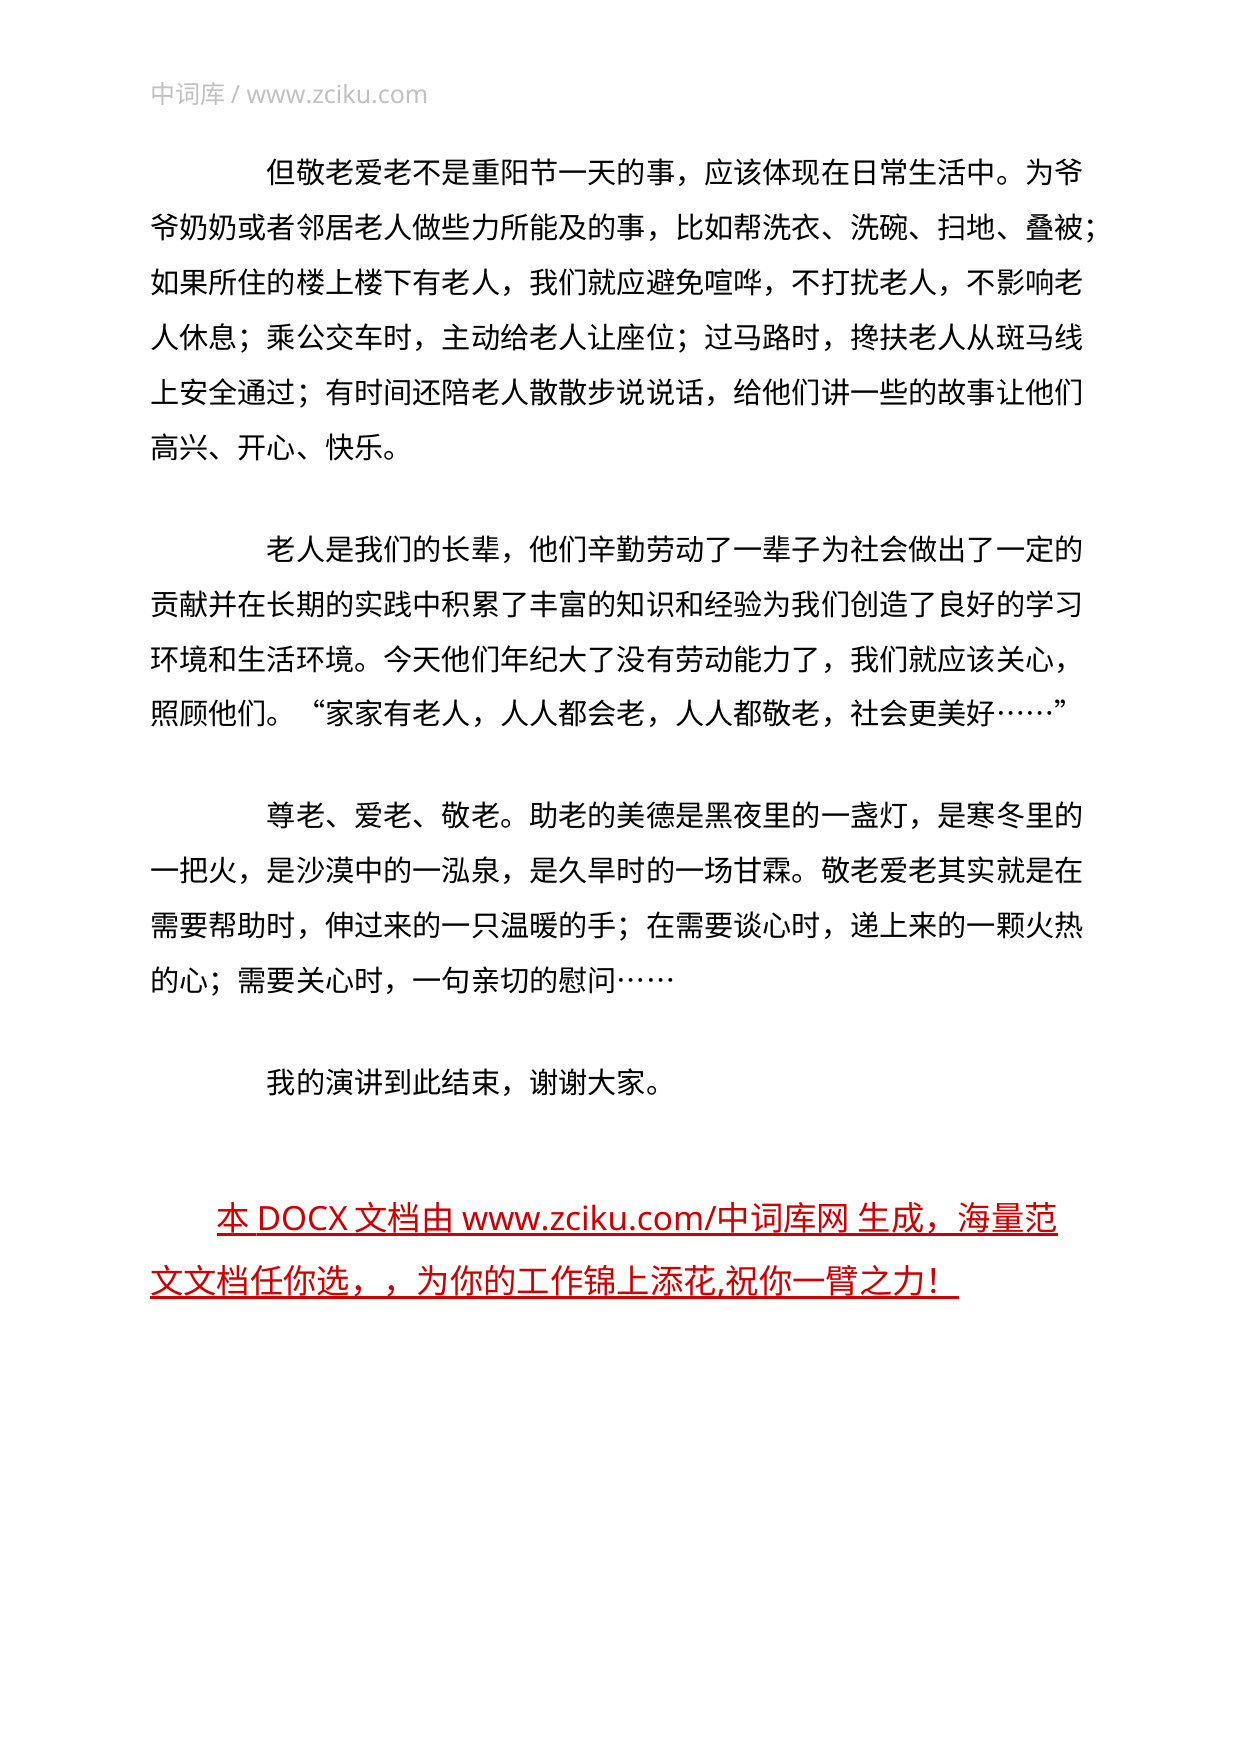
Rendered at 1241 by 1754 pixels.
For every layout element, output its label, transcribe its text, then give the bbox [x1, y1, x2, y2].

text 老人是我们的长辈，他们辛勤劳动了一辈子为社会做出了一定的贡献并在长期的实践中积累了丰富的知识和经验为我们创造了良好的学习环境和生活环境。今天他们年纪大了没有劳动能力了，我们就应该关心，照顾他们。“家家有老人，人人都会老，人人都敬老，社会更美好……” [150, 526, 1090, 733]
text 尊老、爱老、敬老。助老的美德是黑夜里的一盏灯，是寒冬里的一把火，是沙漠中的一泓泉，是久旱时的一场甘霖。敬老爱老其实就是在需要帮助时，伸过来的一只温暖的手；在需要谈心时，递上来的一颗火热的心；需要关心时，一句亲切的慰问…… [150, 793, 1090, 1000]
text 本DOCX文档由 www.zciku.com/中词库网 生成，海量范文文档任你选，，为你的工作锦上添花,祝你一臂之力！ [150, 1192, 1090, 1303]
text 我的演讲到此结束，谢谢大家。 [150, 1059, 1090, 1101]
text 但敬老爱老不是重阳节一天的事，应该体现在日常生活中。为爷爷奶奶或者邻居老人做些力所能及的事，比如帮洗衣、洗碗、扫地、叠被；如果所住的楼上楼下有老人，我们就应避免喧哗，不打扰老人，不影响老人休息；乘公交车时，主动给老人让座位；过马路时，搀扶老人从斑马线上安全通过；有时间还陪老人散散步说说话，给他们讲一些的故事让他们高兴、开心、快乐。 [150, 150, 1090, 467]
